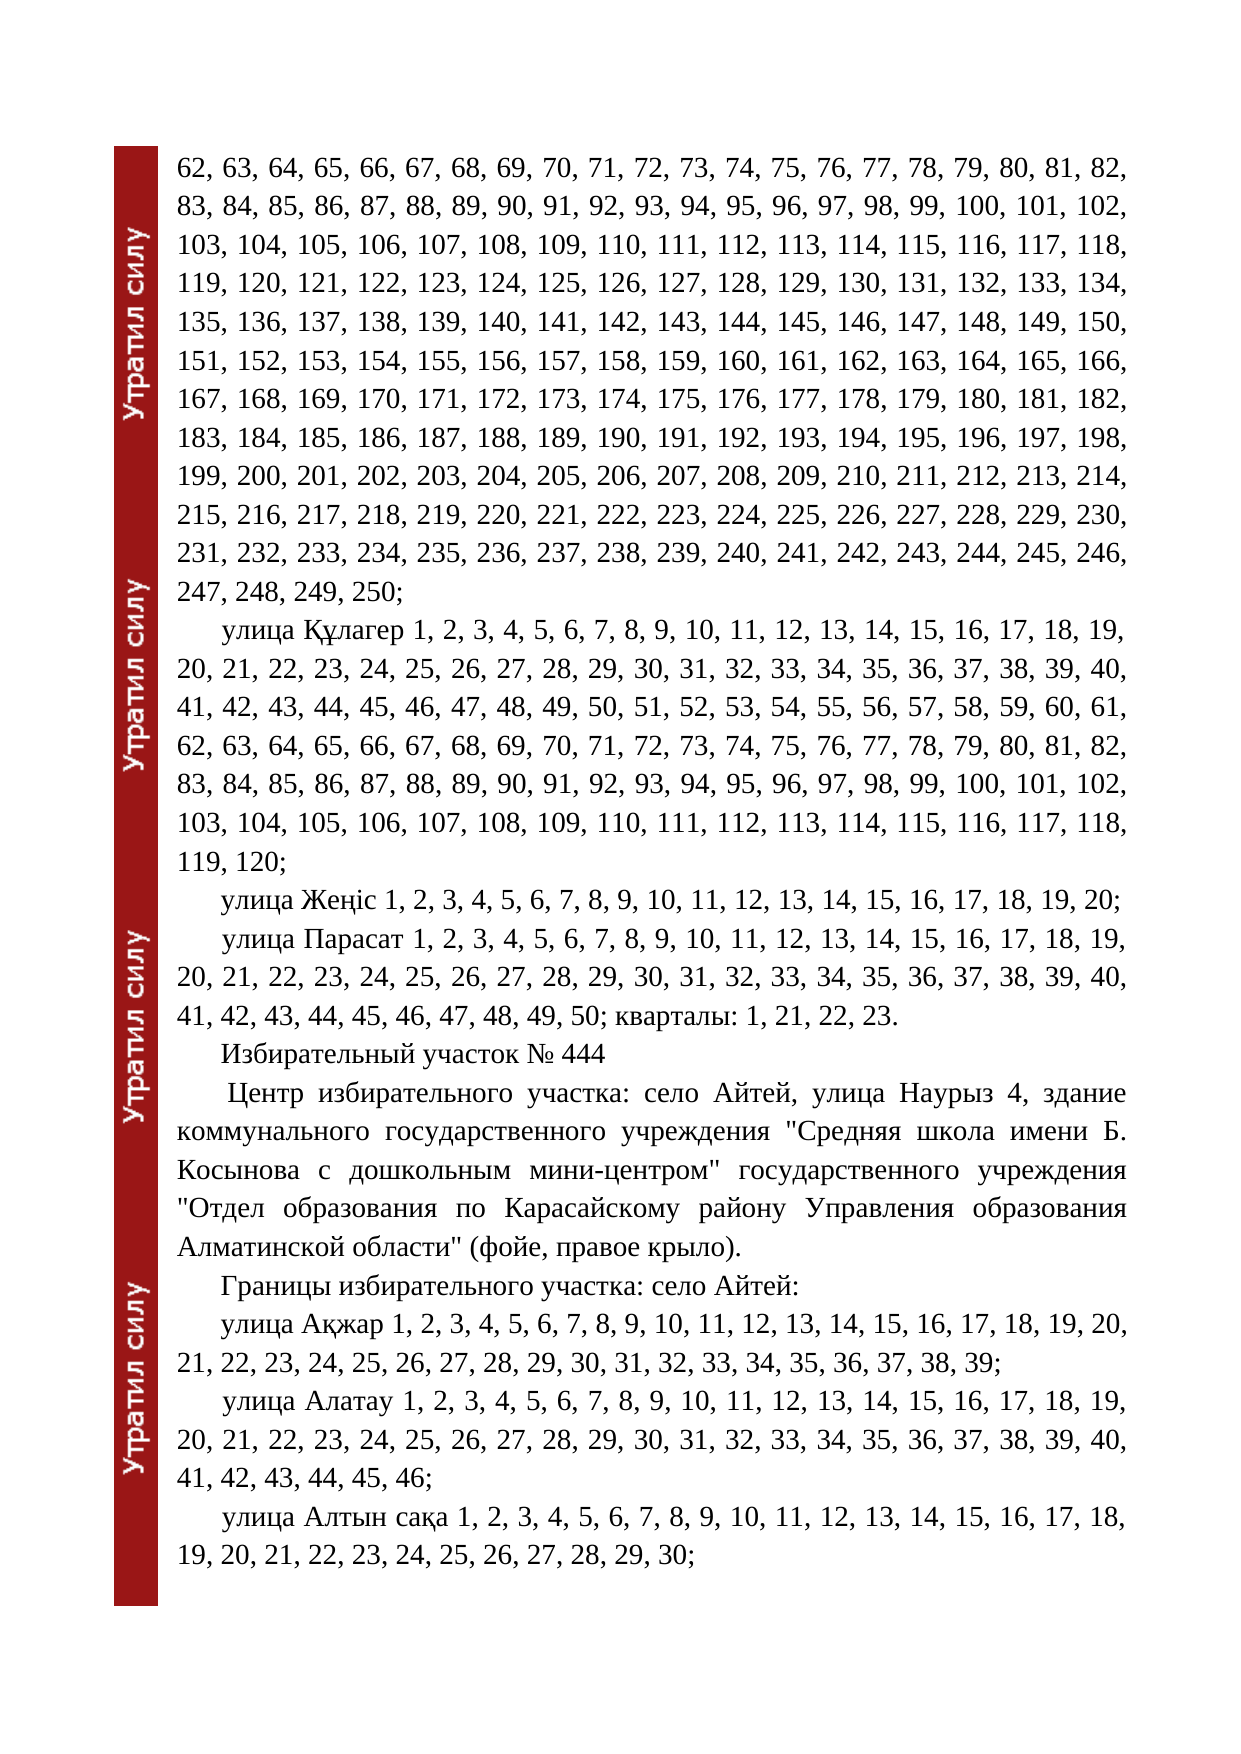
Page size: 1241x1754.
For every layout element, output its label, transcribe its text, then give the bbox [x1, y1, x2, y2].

text улица Алтын сақа 1, 2, 3, 4, 5, 6, 7, 8, 9, 10, 11, 12, 13, 14, 15, 16, 17, 18, 19, 20, 21, 22, 23, 24, 25, 26, 27, 28, 29, 30; [112, 1499, 1128, 1571]
text улица Ақжар 1, 2, 3, 4, 5, 6, 7, 8, 9, 10, 11, 12, 13, 14, 15, 16, 17, 18, 19, 20, 21, 22, 23, 24, 25, 26, 27, 28, 29, 30, 31, 32, 33, 34, 35, 36, 37, 38, 39; [112, 1306, 1128, 1378]
text улица Парасат 1, 2, 3, 4, 5, 6, 7, 8, 9, 10, 11, 12, 13, 14, 15, 16, 17, 18, 19, 20, 21, 22, 23, 24, 25, 26, 27, 28, 29, 30, 31, 32, 33, 34, 35, 36, 37, 38, 39, 40, 41, 42, 43, 44, 45, 46, 47, 48, 49, 50; кварталы: 1, 21, 22, 23. [112, 921, 1128, 1031]
text улица Алатау 1, 2, 3, 4, 5, 6, 7, 8, 9, 10, 11, 12, 13, 14, 15, 16, 17, 18, 19, 20, 21, 22, 23, 24, 25, 26, 27, 28, 29, 30, 31, 32, 33, 34, 35, 36, 37, 38, 39, 40, 41, 42, 43, 44, 45, 46; [112, 1383, 1128, 1494]
text Центр избирательного участка: село Айтей, улица Наурыз 4, здание коммунального государственного учреждения "Средняя школа имени Б. Косынова с дошкольным мини-центром" государственного учреждения "Отдел образования по Карасайскому району Управления образования Алматинской области" (фойе, правое крыло). [112, 1075, 1128, 1263]
picture [114, 877, 158, 882]
picture [114, 1571, 158, 1606]
picture [114, 1263, 158, 1268]
picture [114, 1494, 158, 1499]
picture [114, 607, 158, 612]
text Границы избирательного участка: село Айтей: [112, 1268, 1128, 1301]
picture [114, 1031, 158, 1036]
picture [114, 916, 158, 921]
picture [114, 146, 158, 150]
text улица Жеңіс 1, 2, 3, 4, 5, 6, 7, 8, 9, 10, 11, 12, 13, 14, 15, 16, 17, 18, 19, 20; [112, 882, 1128, 916]
text Избирательный участок № 444 [112, 1036, 1128, 1070]
text улица Құлагер 1, 2, 3, 4, 5, 6, 7, 8, 9, 10, 11, 12, 13, 14, 15, 16, 17, 18, 19, 20, 21, 22, 23, 24, 25, 26, 27, 28, 29, 30, 31, 32, 33, 34, 35, 36, 37, 38, 39, 40, 41, 42, 43, 44, 45, 46, 47, 48, 49, 50, 51, 52, 53, 54, 55, 56, 57, 58, 59, 60, 61, 62, 63, 64, 65, 66, 67, 68, 69, 70, 71, 72, 73, 74, 75, 76, 77, 78, 79, 80, 81, 82, 83, 84, 85, 86, 87, 88, 89, 90, 91, 92, 93, 94, 95, 96, 97, 98, 99, 100, 101, 102, 103, 104, 105, 106, 107, 108, 109, 110, 111, 112, 113, 114, 115, 116, 117, 118, 119, 120; [112, 612, 1128, 877]
picture [114, 1301, 158, 1306]
picture [114, 1378, 158, 1383]
picture [114, 1070, 158, 1075]
